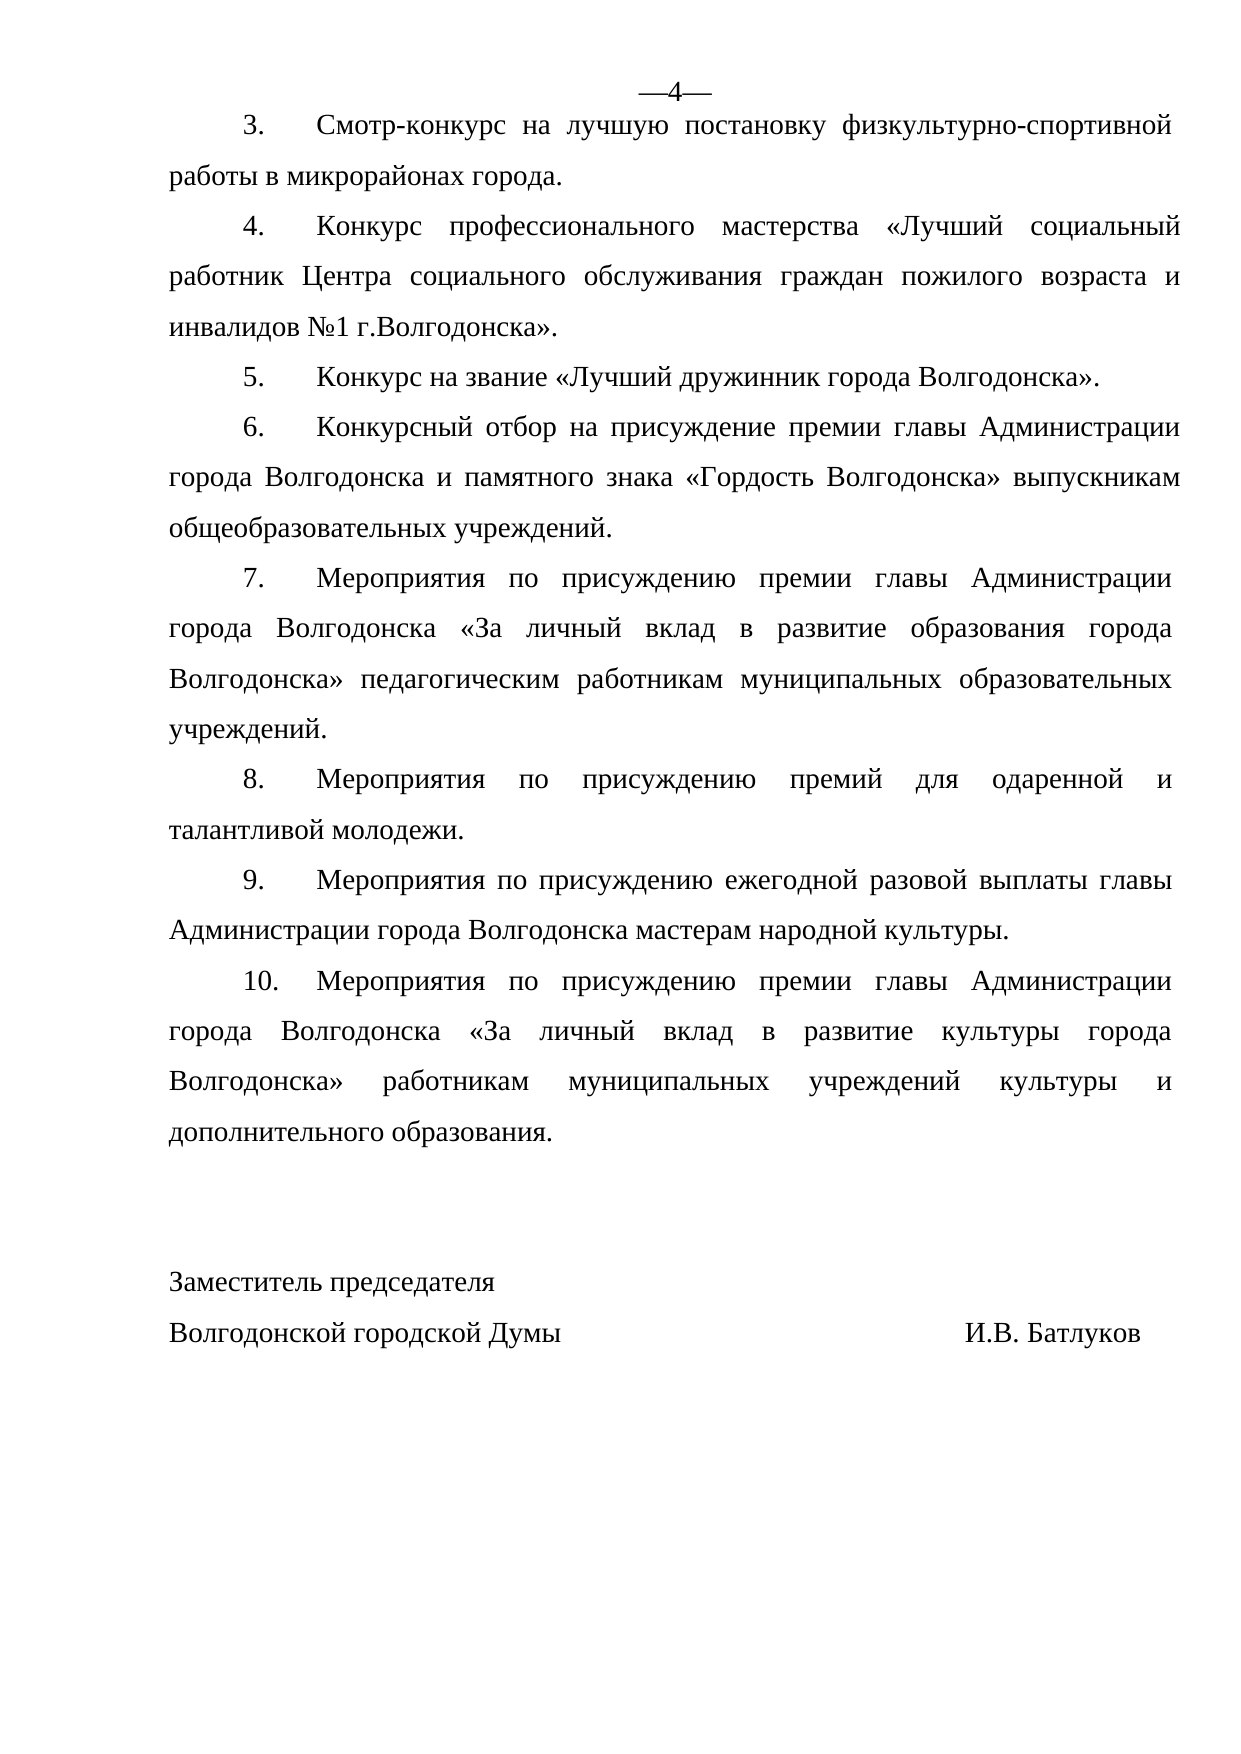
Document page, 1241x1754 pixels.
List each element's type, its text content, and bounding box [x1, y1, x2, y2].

list Конкурс профессионального мастерства «Лучший социальный работник Центра социального обслуживания граждан пожилого возраста и инвалидов №1 г.Волгодонска». [169, 208, 1181, 342]
list Мероприятия по присуждению премий для одаренной и талантливой молодежи. [169, 761, 1173, 845]
list Мероприятия по присуждению ежегодной разовой выплаты главы Администрации города Волгодонска мастерам народной культуры. [169, 862, 1173, 946]
list Конкурсный отбор на присуждение премии главы Администрации города Волгодонска и памятного знака «Гордость Волгодонска» выпускникам общеобразовательных учреждений. [169, 409, 1181, 543]
list Волгодонской городской Думы И.В. Батлуков [169, 1315, 1173, 1348]
list Заместитель председателя [169, 1264, 1173, 1298]
list Мероприятия по присуждению премии главы Администрации города Волгодонска «За личный вклад в развитие культуры города Волгодонска» работникам муниципальных учреждений культуры и дополнительного образования. [169, 963, 1173, 1147]
list Конкурс на звание «Лучший дружинник города Волгодонска». [169, 359, 1181, 392]
list Мероприятия по присуждению премии главы Администрации города Волгодонска «За личный вклад в развитие образования города Волгодонска» педагогическим работникам муниципальных образовательных учреждений. [169, 560, 1173, 745]
list Смотр-конкурс на лучшую постановку физкультурно-спортивной работы в микрорайонах города. [169, 107, 1173, 191]
